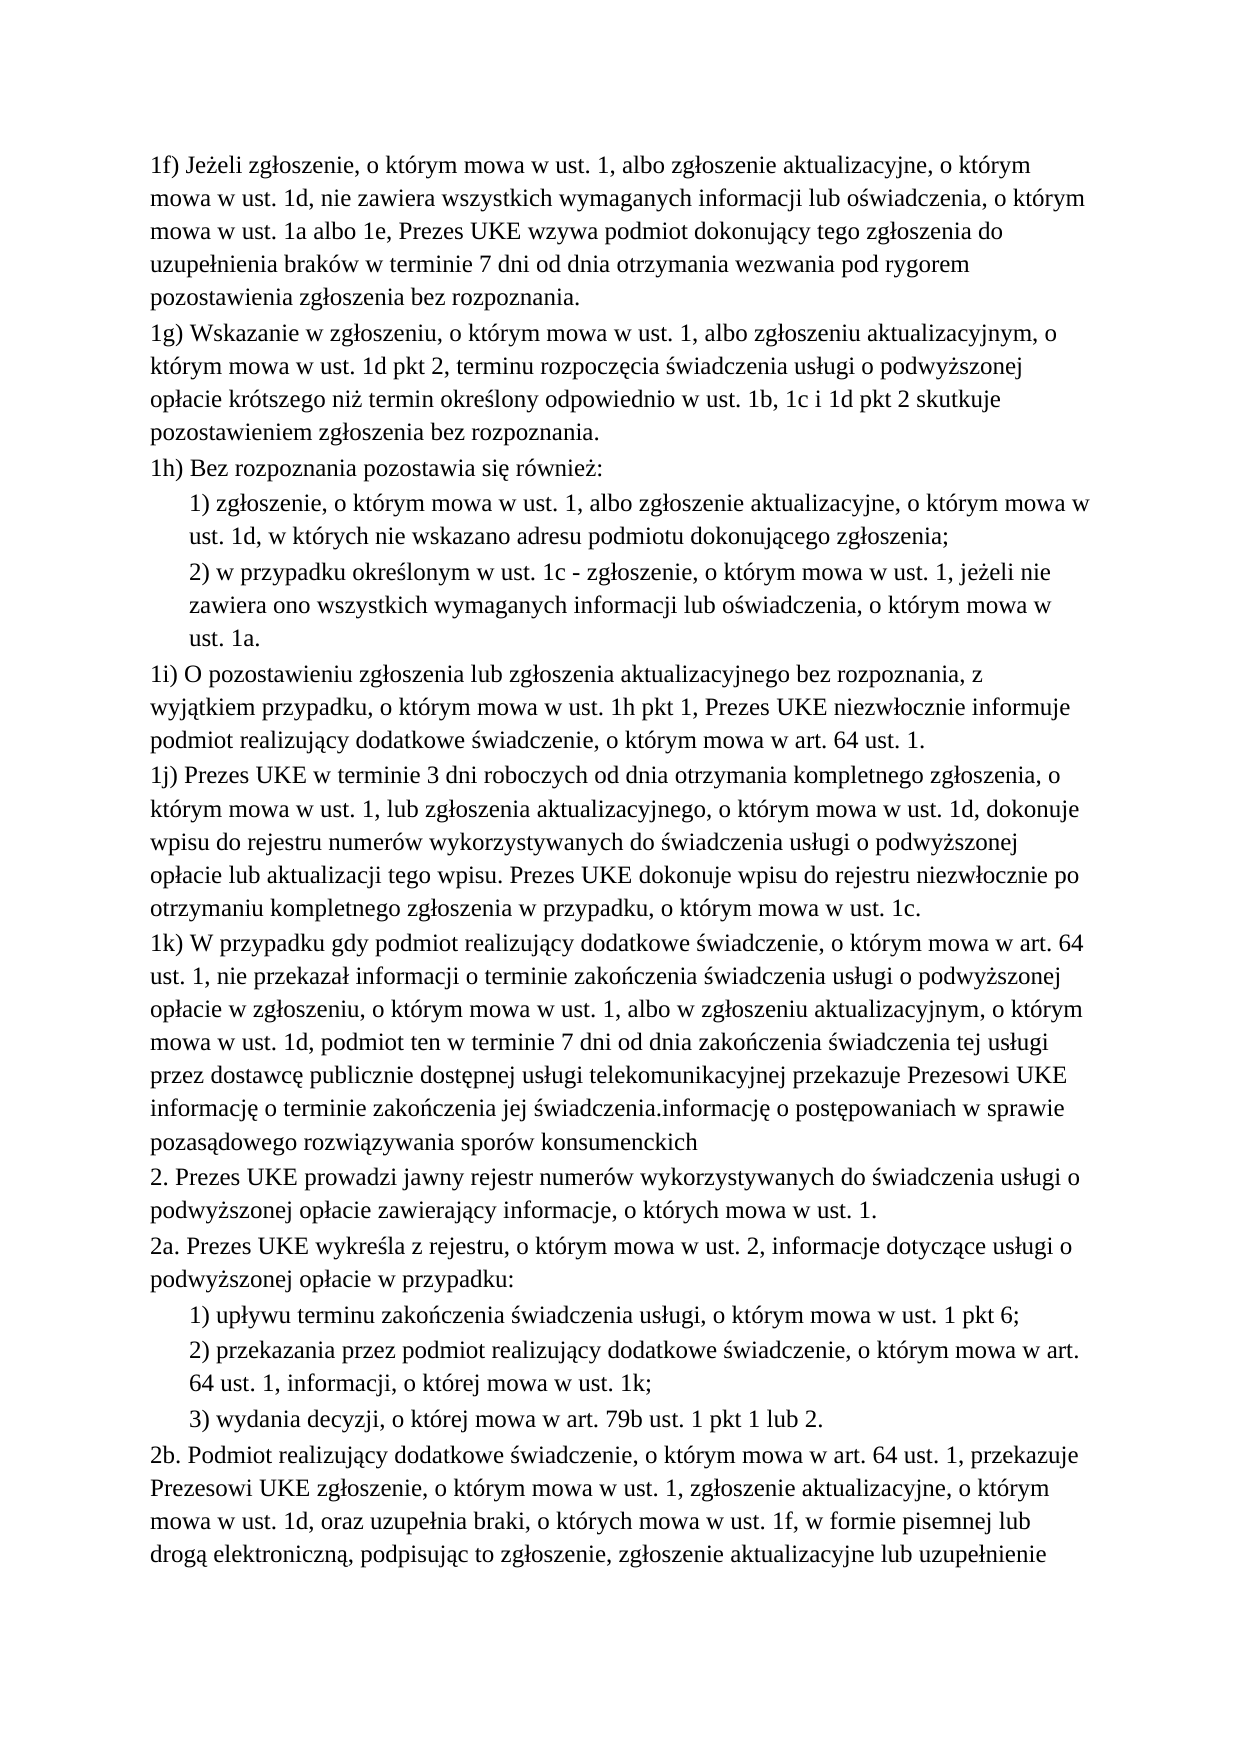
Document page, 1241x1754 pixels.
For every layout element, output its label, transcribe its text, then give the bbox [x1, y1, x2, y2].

text 3) wydania decyzji, o której mowa w art. 79b ust. 1 pkt 1 lub 2. [189, 1404, 1090, 1433]
text 1) zgłoszenie, o którym mowa w ust. 1, albo zgłoszenie aktualizacyjne, o którym mowa w ust. 1d, w których nie wskazano adresu podmiotu dokonującego zgłoszenia; [189, 488, 1090, 550]
text 1g) Wskazanie w zgłoszeniu, o którym mowa w ust. 1, albo zgłoszeniu aktualizacyjnym, o którym mowa w ust. 1d pkt 2, terminu rozpoczęcia świadczenia usługi o podwyższonej opłacie krótszego niż termin określony odpowiednio w ust. 1b, 1c i 1d pkt 2 skutkuje pozostawieniem zgłoszenia bez rozpoznania. [150, 318, 1090, 446]
text 2a. Prezes UKE wykreśla z rejestru, o którym mowa w ust. 2, informacje dotyczące usługi o podwyższonej opłacie w przypadku: [150, 1231, 1090, 1293]
text 1) upływu terminu zakończenia świadczenia usługi, o którym mowa w ust. 1 pkt 6; [189, 1300, 1090, 1328]
text 1f) Jeżeli zgłoszenie, o którym mowa w ust. 1, albo zgłoszenie aktualizacyjne, o którym mowa w ust. 1d, nie zawiera wszystkich wymaganych informacji lub oświadczenia, o którym mowa w ust. 1a albo 1e, Prezes UKE wzywa podmiot dokonujący tego zgłoszenia do uzupełnienia braków w terminie 7 dni od dnia otrzymania wezwania pod rygorem pozostawienia zgłoszenia bez rozpoznania. [150, 150, 1090, 311]
text 1j) Prezes UKE w terminie 3 dni roboczych od dnia otrzymania kompletnego zgłoszenia, o którym mowa w ust. 1, lub zgłoszenia aktualizacyjnego, o którym mowa w ust. 1d, dokonuje wpisu do rejestru numerów wykorzystywanych do świadczenia usługi o podwyższonej opłacie lub aktualizacji tego wpisu. Prezes UKE dokonuje wpisu do rejestru niezwłocznie po otrzymaniu kompletnego zgłoszenia w przypadku, o którym mowa w ust. 1c. [150, 761, 1090, 921]
text 2) w przypadku określonym w ust. 1c - zgłoszenie, o którym mowa w ust. 1, jeżeli nie zawiera ono wszystkich wymaganych informacji lub oświadczenia, o którym mowa w ust. 1a. [189, 557, 1090, 652]
text 2. Prezes UKE prowadzi jawny rejestr numerów wykorzystywanych do świadczenia usługi o podwyższonej opłacie zawierający informacje, o których mowa w ust. 1. [150, 1162, 1090, 1224]
text 1h) Bez rozpoznania pozostawia się również: [150, 453, 1090, 481]
text 2) przekazania przez podmiot realizujący dodatkowe świadczenie, o którym mowa w art. 64 ust. 1, informacji, o której mowa w ust. 1k; [189, 1336, 1090, 1397]
text 1i) O pozostawieniu zgłoszenia lub zgłoszenia aktualizacyjnego bez rozpoznania, z wyjątkiem przypadku, o którym mowa w ust. 1h pkt 1, Prezes UKE niezwłocznie informuje podmiot realizujący dodatkowe świadczenie, o którym mowa w art. 64 ust. 1. [150, 659, 1090, 754]
text 1k) W przypadku gdy podmiot realizujący dodatkowe świadczenie, o którym mowa w art. 64 ust. 1, nie przekazał informacji o terminie zakończenia świadczenia usługi o podwyższonej opłacie w zgłoszeniu, o którym mowa w ust. 1, albo w zgłoszeniu aktualizacyjnym, o którym mowa w ust. 1d, podmiot ten w terminie 7 dni od dnia zakończenia świadczenia tej usługi przez dostawcę publicznie dostępnej usługi telekomunikacyjnej przekazuje Prezesowi UKE informację o terminie zakończenia jej świadczenia.informację o postępowaniach w sprawie pozasądowego rozwiązywania sporów konsumenckich [150, 928, 1090, 1155]
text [150, 1440, 1090, 1568]
